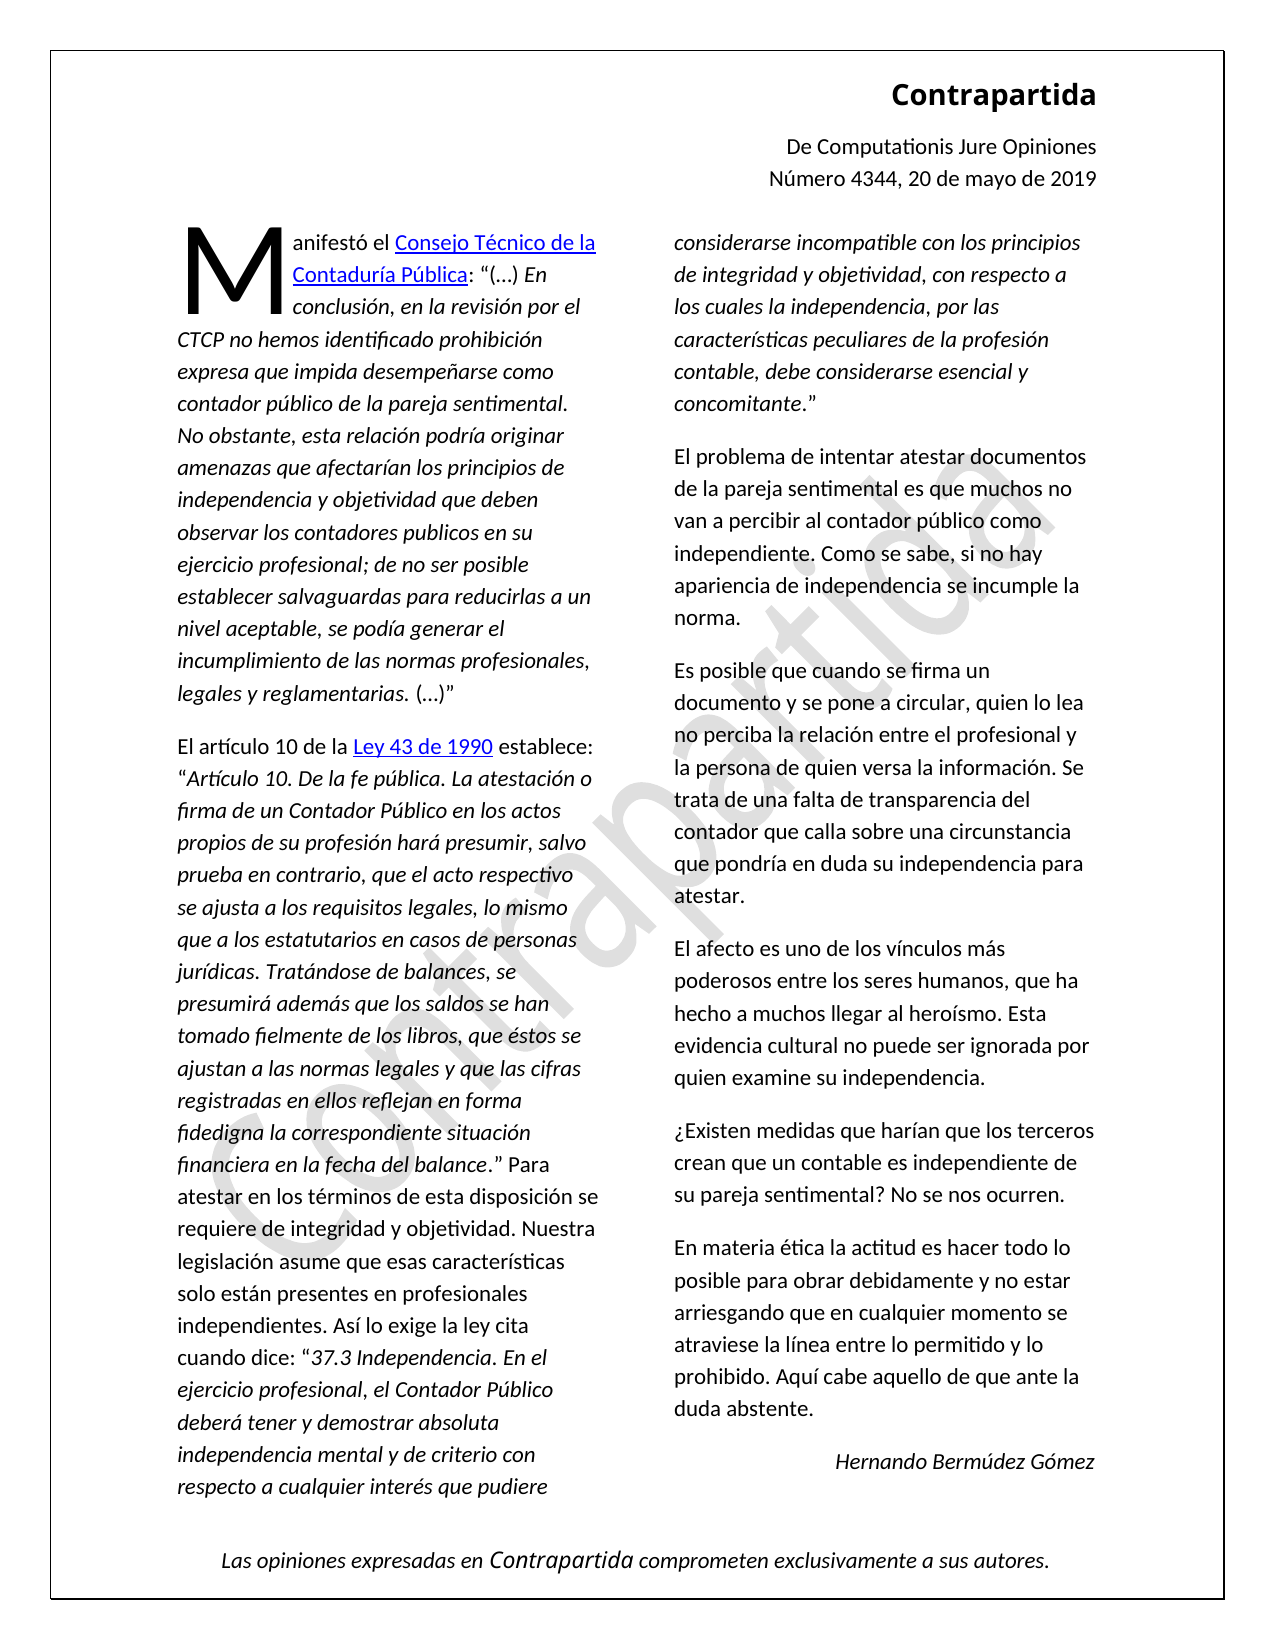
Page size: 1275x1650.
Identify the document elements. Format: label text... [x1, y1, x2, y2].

text El artículo 10 de la Ley 43 de 1990 establece: “Artículo 10. De la fe pública. La atestación o firma de un Contador Público en los actos propios de su profesión hará presumir, salvo prueba en contrario, que el acto respectivo se ajusta a los requisitos legales, lo mismo que a los estatutarios en casos de personas jurídicas. Tratándose de balances, se presumirá además que los saldos se han tomado fielmente de los libros, que éstos se ajustan a las normas legales y que las cifras registradas en ellos reflejan en forma fidedigna la correspondiente situación financiera en la fecha del balance.” Para atestar en los términos de esta disposición se requiere de integridad y objetividad. Nuestra legislación asume que esas características solo están presentes en profesionales independientes. Así lo exige la ley cita cuando dice: “37.3 Independencia. En el ejercicio profesional, el Contador Público deberá tener y demostrar absoluta independencia mental y de criterio con respecto a cualquier interés que pudiere considerarse incompatible con los principios de integridad y objetividad, con respecto a los cuales la independencia, por las características peculiares de la profesión contable, debe considerarse esencial y concomitante.” [674, 228, 1097, 417]
text anifestó el Consejo Técnico de la Contaduría Pública: “(…) En conclusión, en la revisión por el CTCP no hemos identificado prohibición expresa que impida desempeñarse como contador público de la pareja sentimental. No obstante, esta relación podría originar amenazas que afectarían los principios de independencia y objetividad que deben observar los contadores publicos en su ejercicio profesional; de no ser posible establecer salvaguardas para reducirlas a un nivel aceptable, se podía generar el incumplimiento de las normas profesionales, legales y reglamentarias. (…)” [177, 228, 600, 707]
text El afecto es uno de los vínculos más poderosos entre los seres humanos, que ha hecho a muchos llegar al heroísmo. Esta evidencia cultural no puede ser ignorada por quien examine su independencia. [674, 934, 1097, 1091]
text En materia ética la actitud es hacer todo lo posible para obrar debidamente y no estar arriesgando que en cualquier momento se atraviese la línea entre lo permitido y lo prohibido. Aquí cabe aquello de que ante la duda abstente. [674, 1233, 1097, 1422]
text El artículo 10 de la Ley 43 de 1990 establece: “Artículo 10. De la fe pública. La atestación o firma de un Contador Público en los actos propios de su profesión hará presumir, salvo prueba en contrario, que el acto respectivo se ajusta a los requisitos legales, lo mismo que a los estatutarios en casos de personas jurídicas. Tratándose de balances, se presumirá además que los saldos se han tomado fielmente de los libros, que éstos se ajustan a las normas legales y que las cifras registradas en ellos reflejan en forma fidedigna la correspondiente situación financiera en la fecha del balance.” Para atestar en los términos de esta disposición se requiere de integridad y objetividad. Nuestra legislación asume que esas características solo están presentes en profesionales independientes. Así lo exige la ley cita cuando dice: “37.3 Independencia. En el ejercicio profesional, el Contador Público deberá tener y demostrar absoluta independencia mental y de criterio con respecto a cualquier interés que pudiere considerarse incompatible con los principios de integridad y objetividad, con respecto a los cuales la independencia, por las características peculiares de la profesión contable, debe considerarse esencial y concomitante.” [177, 732, 600, 1500]
text Hernando Bermúdez Gómez [674, 1447, 1097, 1476]
text El problema de intentar atestar documentos de la pareja sentimental es que muchos no van a percibir al contador público como independiente. Como se sabe, si no hay apariencia de independencia se incumple la norma. [674, 442, 1097, 631]
text Es posible que cuando se firma un documento y se pone a circular, quien lo lea no perciba la relación entre el profesional y la persona de quien versa la información. Se trata de una falta de transparencia del contador que calla sobre una circunstancia que pondría en duda su independencia para atestar. [674, 656, 1097, 909]
text ¿Existen medidas que harían que los terceros crean que un contable es independiente de su pareja sentimental? No se nos ocurren. [674, 1116, 1097, 1208]
